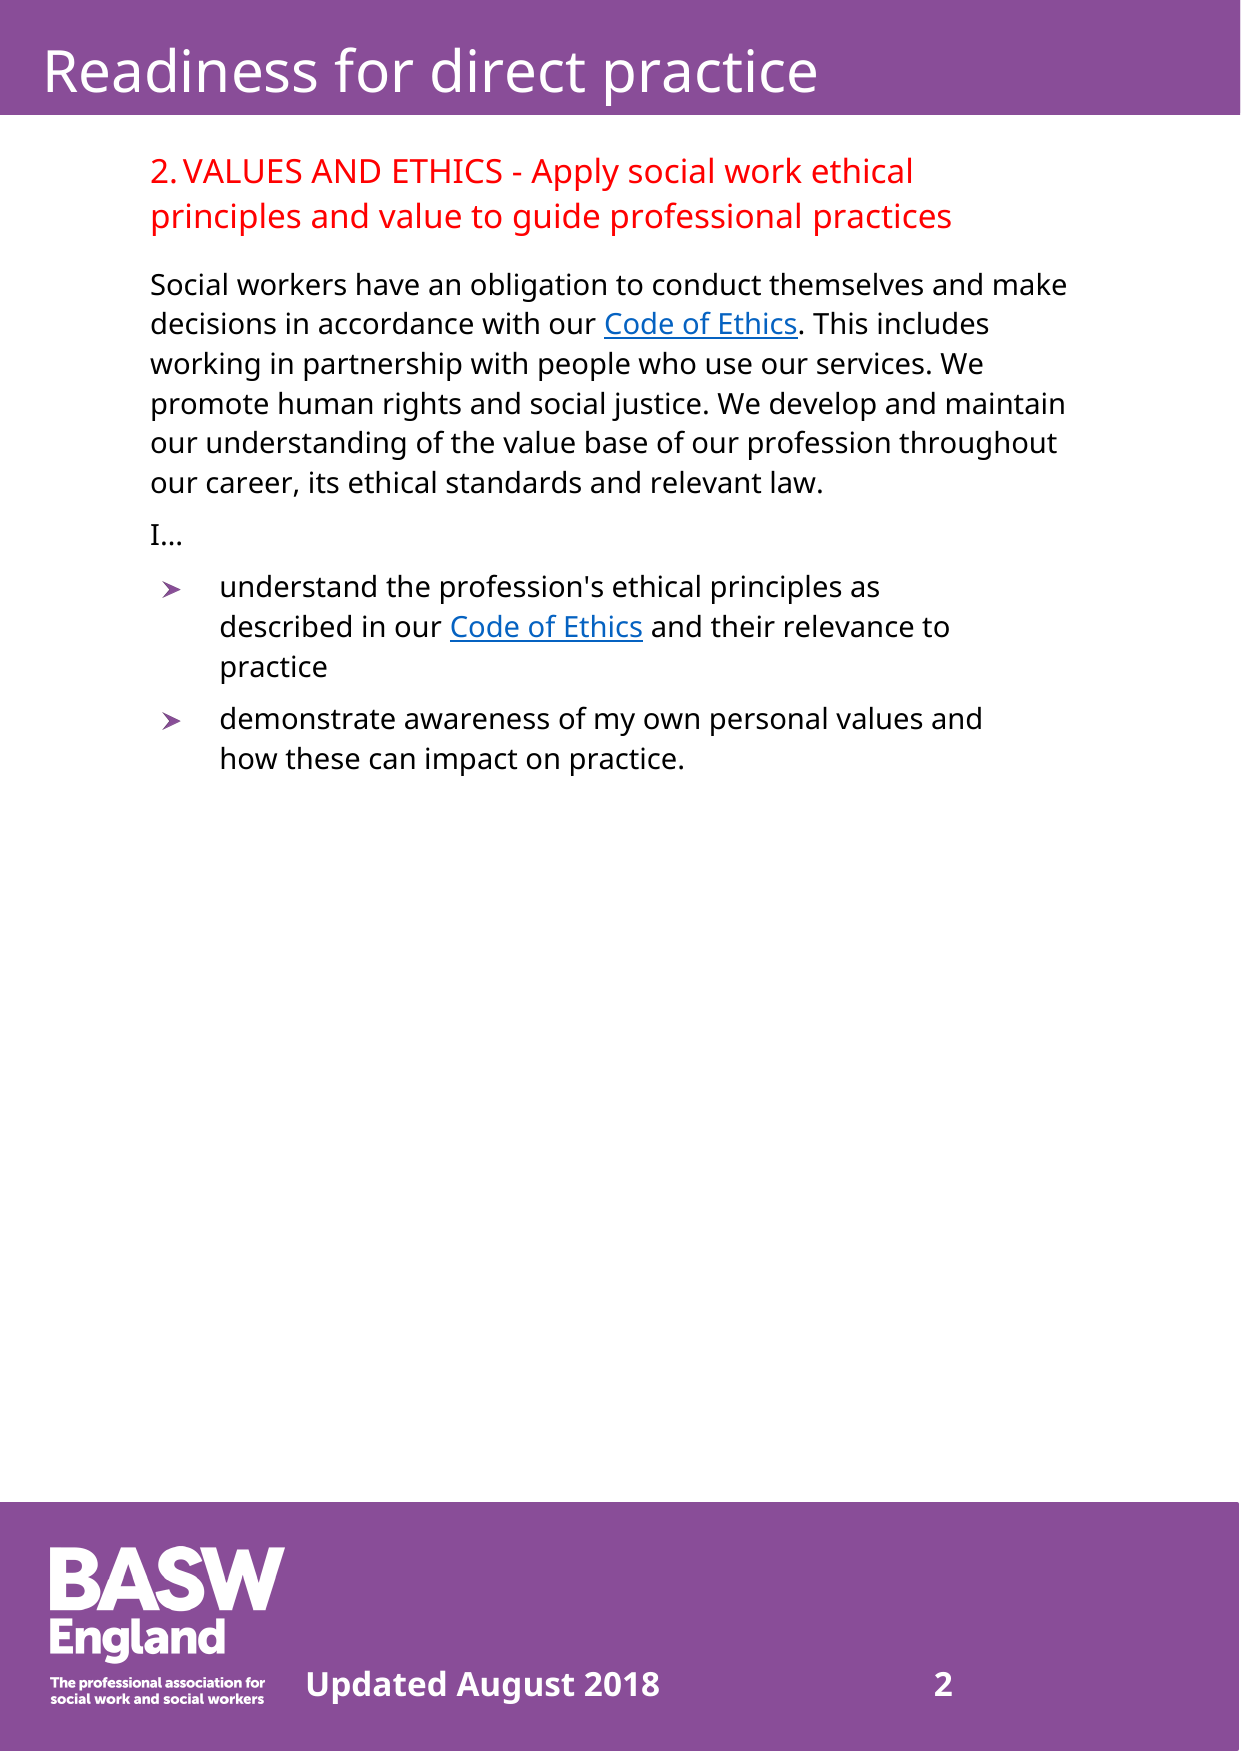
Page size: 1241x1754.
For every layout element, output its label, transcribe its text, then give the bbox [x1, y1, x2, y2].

subtitle VALUES AND ETHICS - Apply social work ethical principles and value to guide professional practices [150, 148, 1056, 239]
list understand the profession's ethical principles as described in our Code of Ethics and their relevance to practice [182, 567, 1021, 686]
text Social workers have an obligation to conduct themselves and make decisions in accordance with our Code of Ethics. This includes working in partnership with people who use our services. We promote human rights and social justice. We develop and maintain our understanding of the value base of our profession throughout our career, its ethical standards and relevant law. [150, 264, 1074, 502]
picture [162, 712, 181, 730]
picture [50, 1546, 285, 1704]
list demonstrate awareness of my own personal values and how these can impact on practice. [182, 698, 1047, 778]
text I… [150, 514, 1211, 554]
picture [162, 581, 181, 598]
